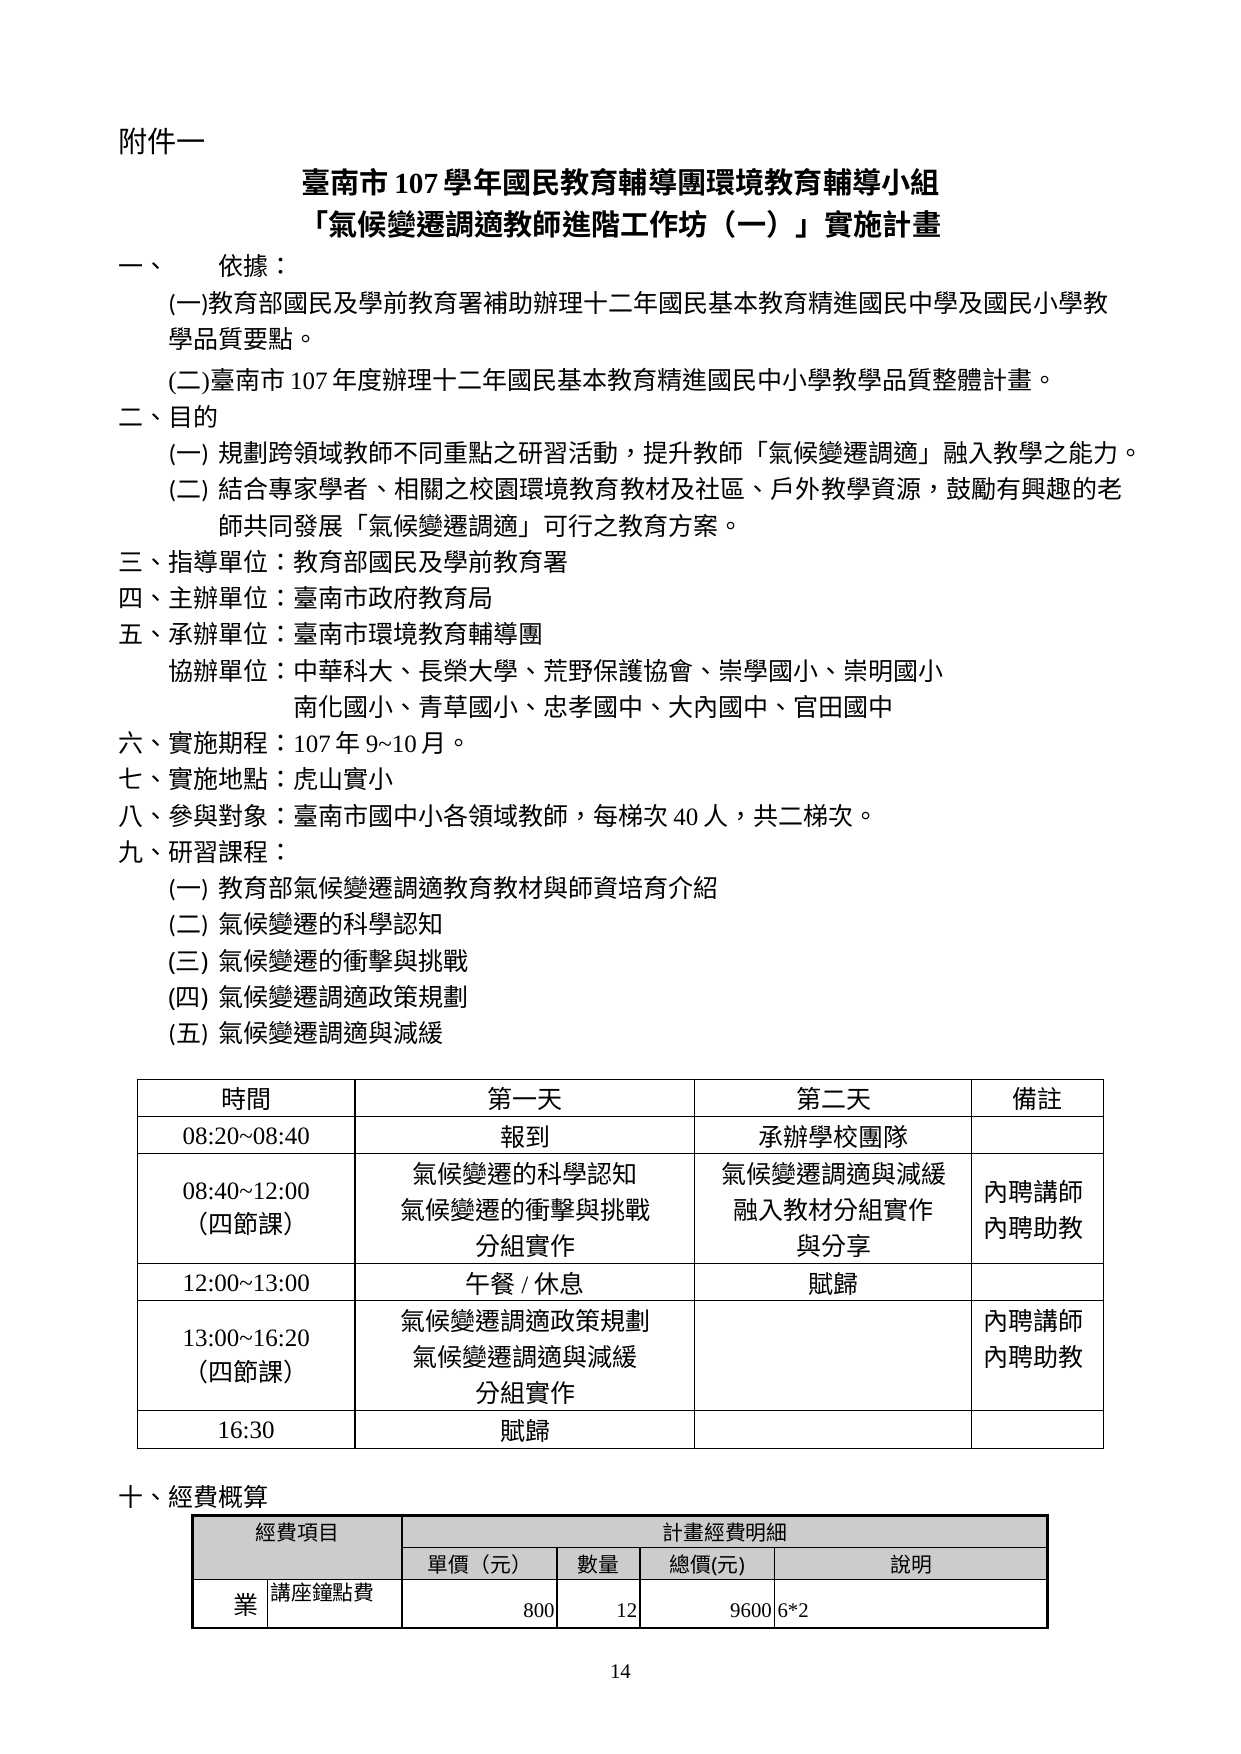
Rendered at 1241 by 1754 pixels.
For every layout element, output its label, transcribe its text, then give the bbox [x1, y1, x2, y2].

table_cell 總價(元) [641, 1548, 774, 1579]
table_cell 氣候變遷的科學認知 氣候變遷的衝擊與挑戰 分組實作 [356, 1154, 694, 1263]
list 依據： [118, 244, 1122, 283]
table_cell 賦歸 [356, 1411, 694, 1447]
text 七、實施地點：虎山實小 [118, 760, 1122, 796]
table_header 第一天 [356, 1080, 694, 1116]
table_cell 9600 [641, 1580, 774, 1627]
table_header 時間 [138, 1080, 354, 1116]
table_cell 內聘講師 內聘助教 [972, 1301, 1103, 1410]
table_cell 08:40~12:00 （四節課） [138, 1154, 354, 1263]
text 五、承辦單位：臺南市環境教育輔導團 [118, 615, 1122, 651]
text 六、實施期程：107年9~10月。 [118, 724, 1122, 760]
table_cell 氣候變遷調適政策規劃 氣候變遷調適與減緩 分組實作 [356, 1301, 694, 1410]
table_cell 說明 [775, 1548, 1046, 1579]
table_cell 承辦學校團隊 [695, 1117, 971, 1153]
text 二、目的 [118, 397, 1122, 434]
table_cell 16:30 [138, 1411, 354, 1447]
table_header 第二天 [695, 1080, 971, 1116]
list 氣候變遷調適政策規劃 [168, 977, 1122, 1014]
table_cell 午餐 / 休息 [356, 1264, 694, 1300]
table_cell [972, 1117, 1103, 1153]
text 南化國小、青草國小、忠孝國中、大內國中、官田國中 [118, 687, 1122, 724]
table_cell 講座鐘點費 [268, 1580, 401, 1627]
table_cell 業務費 [194, 1580, 267, 1627]
list 氣候變遷的科學認知 [168, 905, 1122, 941]
list 氣候變遷的衝擊與挑戰 [168, 941, 1122, 977]
text 三、指導單位：教育部國民及學前教育署 [118, 542, 1122, 579]
table_cell 內聘講師 內聘助教 [972, 1154, 1103, 1263]
table_header 經費項目 [194, 1517, 401, 1579]
list (一)教育部國民及學前教育署補助辦理十二年國民基本教育精進國民中學及國民小學教學品質要點。 [168, 283, 1122, 356]
table_cell 800 [403, 1580, 556, 1627]
text 十、經費概算 [118, 1477, 1122, 1513]
list (二)臺南市107年度辦理十二年國民基本教育精進國民中小學教學品質整體計畫。 [168, 356, 1122, 397]
list 結合專家學者、相關之校園環境教育教材及社區、戶外教學資源，鼓勵有興趣的老師共同發展「氣候變遷調適」可行之教育方案。 [168, 470, 1122, 542]
text 附件一 [118, 118, 1122, 160]
table_cell 13:00~16:20 （四節課） [138, 1301, 354, 1410]
text 「氣候變遷調適教師進階工作坊（一）」實施計畫 [118, 202, 1122, 244]
text 九、研習課程： [118, 832, 1122, 869]
table_cell [695, 1301, 971, 1410]
table_cell [695, 1411, 971, 1447]
table_header 計畫經費明細 [403, 1517, 1046, 1547]
table_cell 氣候變遷調適與減緩 融入教材分組實作 與分享 [695, 1154, 971, 1263]
table_cell [972, 1411, 1103, 1447]
text 協辦單位：中華科大、長榮大學、荒野保護協會、崇學國小、崇明國小 [118, 651, 1122, 687]
table_cell 賦歸 [695, 1264, 971, 1300]
text 四、主辦單位：臺南市政府教育局 [118, 579, 1122, 615]
table_cell 12 [558, 1580, 639, 1627]
table_cell 單價（元） [403, 1548, 556, 1579]
table_cell 報到 [356, 1117, 694, 1153]
table_cell 08:20~08:40 [138, 1117, 354, 1153]
text 八、參與對象：臺南市國中小各領域教師，每梯次40人，共二梯次。 [118, 796, 1122, 832]
table_cell 6*2 [775, 1580, 1046, 1627]
list 教育部氣候變遷調適教育教材與師資培育介紹 [168, 869, 1122, 905]
table_cell 數量 [558, 1548, 639, 1579]
table_cell [972, 1264, 1103, 1300]
list 規劃跨領域教師不同重點之研習活動，提升教師「氣候變遷調適」融入教學之能力。 [168, 434, 1122, 470]
table_header 備註 [972, 1080, 1103, 1116]
text 臺南市107學年國民教育輔導團環境教育輔導小組 [118, 160, 1122, 202]
table_cell 12:00~13:00 [138, 1264, 354, 1300]
list 氣候變遷調適與減緩 [168, 1014, 1122, 1050]
